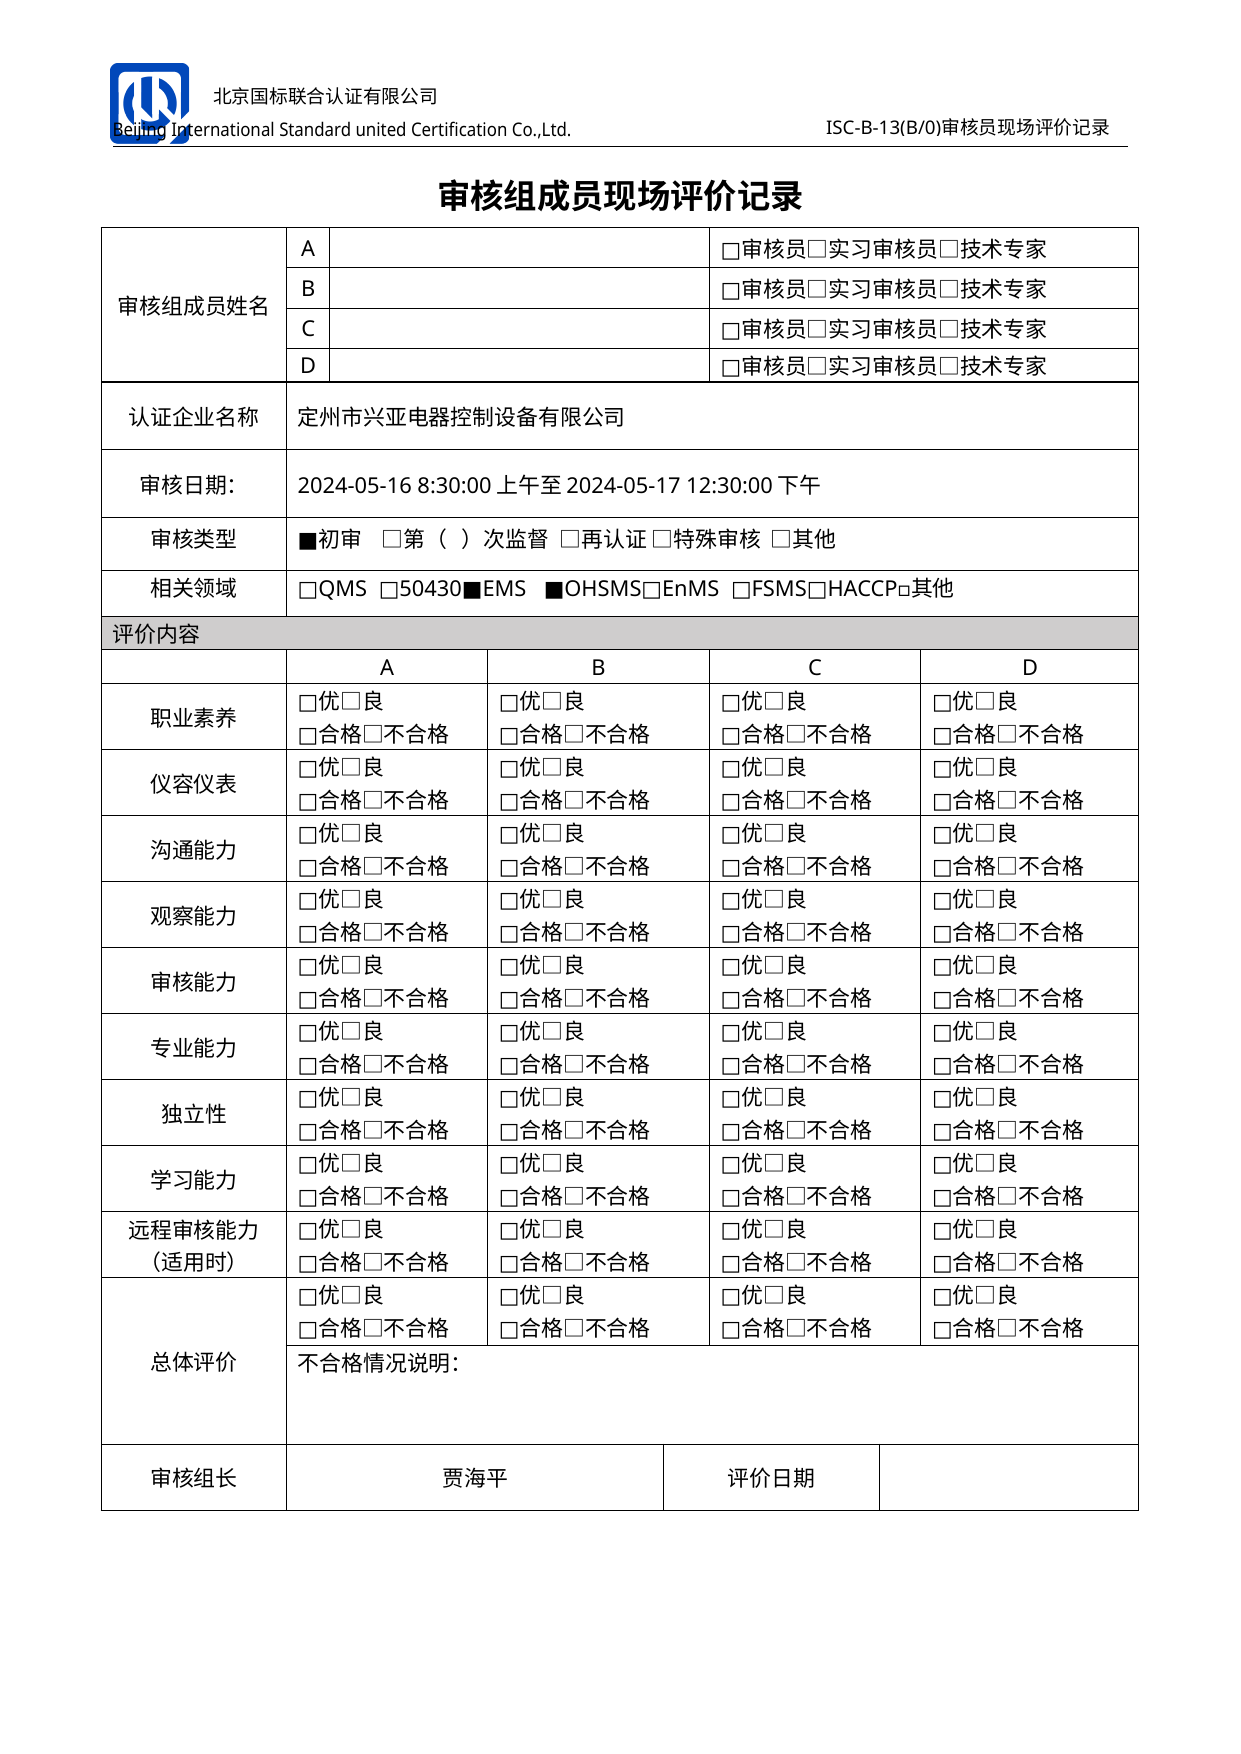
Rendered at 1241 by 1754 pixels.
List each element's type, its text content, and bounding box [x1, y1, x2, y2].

table_cell □优□良 □合格□不合格 [488, 816, 709, 881]
table_cell □优□良 □合格□不合格 [710, 1080, 920, 1145]
table_cell 审核组长 [102, 1445, 286, 1509]
table_cell □优□良 □合格□不合格 [287, 1212, 487, 1277]
table_cell 定州市兴亚电器控制设备有限公司 [287, 383, 1138, 449]
table_cell □优□良 □合格□不合格 [921, 948, 1138, 1013]
table_cell □优□良 □合格□不合格 [921, 882, 1138, 947]
table_cell □优□良 □合格□不合格 [287, 816, 487, 881]
table_cell [330, 309, 709, 348]
table_header A [287, 228, 329, 267]
table_cell □优□良 □合格□不合格 [488, 1080, 709, 1145]
table_cell □优□良 □合格□不合格 [287, 1014, 487, 1079]
table_cell □优□良 □合格□不合格 [488, 1212, 709, 1277]
table_cell □优□良 □合格□不合格 [921, 1146, 1138, 1211]
picture [110, 63, 190, 144]
table_cell □优□良 □合格□不合格 [921, 684, 1138, 749]
table_cell □优□良 □合格□不合格 [710, 1212, 920, 1277]
table_cell □优□良 □合格□不合格 [710, 816, 920, 881]
table_cell A [287, 650, 487, 683]
table_cell □优□良 □合格□不合格 [921, 1080, 1138, 1145]
table_cell □优□良 □合格□不合格 [921, 750, 1138, 815]
table_cell ■初审 □第（ ）次监督 □再认证 □特殊审核 □其他 [287, 518, 1138, 570]
table_cell □优□良 □合格□不合格 [488, 882, 709, 947]
table_cell 不合格情况说明： [287, 1346, 1138, 1443]
table_cell □优□良 □合格□不合格 [488, 1278, 709, 1345]
table_cell □优□良 □合格□不合格 [710, 1278, 920, 1345]
table_cell □优□良 □合格□不合格 [488, 1146, 709, 1211]
table_cell □优□良 □合格□不合格 [287, 1146, 487, 1211]
table_cell □优□良 □合格□不合格 [921, 1014, 1138, 1079]
table_cell [880, 1445, 1138, 1509]
table_cell □优□良 □合格□不合格 [287, 1278, 487, 1345]
table_cell [330, 268, 709, 308]
table_cell 相关领域 [102, 571, 286, 616]
table_cell □优□良 □合格□不合格 [921, 1278, 1138, 1345]
table_cell 审核类型 [102, 518, 286, 570]
table_cell 学习能力 [102, 1146, 286, 1211]
table_header [330, 228, 709, 267]
table_cell □优□良 □合格□不合格 [710, 750, 920, 815]
table_cell □优□良 □合格□不合格 [488, 1014, 709, 1079]
table_cell □优□良 □合格□不合格 [710, 1014, 920, 1079]
table_cell [102, 650, 286, 683]
text 审核组成员现场评价记录 [112, 162, 1128, 227]
table_cell 专业能力 [102, 1014, 286, 1079]
table_cell 评价内容 [102, 617, 1138, 649]
table_cell D [287, 349, 329, 381]
table_cell □优□良 □合格□不合格 [710, 882, 920, 947]
table_cell □优□良 □合格□不合格 [710, 684, 920, 749]
table_cell D [921, 650, 1138, 683]
table_cell □优□良 □合格□不合格 [488, 684, 709, 749]
table_cell □优□良 □合格□不合格 [287, 750, 487, 815]
table_cell 评价日期 [664, 1445, 879, 1509]
table_cell 仪容仪表 [102, 750, 286, 815]
table_cell 职业素养 [102, 684, 286, 749]
table_cell 观察能力 [102, 882, 286, 947]
table_cell 2024-05-16 8:30:00上午至2024-05-17 12:30:00下午 [287, 450, 1138, 517]
table_cell 沟通能力 [102, 816, 286, 881]
table_cell □QMS □50430■EMS ■OHSMS□EnMS □FSMS□HACCP□其他 [287, 571, 1138, 616]
table_cell □审核员□实习审核员□技术专家 [710, 349, 1138, 381]
table_cell 审核日期： [102, 450, 286, 517]
table_cell B [488, 650, 709, 683]
table_cell □审核员□实习审核员□技术专家 [710, 268, 1138, 308]
table_cell 远程审核能力 （适用时） [102, 1212, 286, 1277]
table_header □审核员□实习审核员□技术专家 [710, 228, 1138, 267]
table_cell □优□良 □合格□不合格 [287, 948, 487, 1013]
table_cell □优□良 □合格□不合格 [488, 948, 709, 1013]
table_cell □优□良 □合格□不合格 [921, 1212, 1138, 1277]
table_cell □优□良 □合格□不合格 [921, 816, 1138, 881]
table_cell 独立性 [102, 1080, 286, 1145]
table_cell □优□良 □合格□不合格 [287, 1080, 487, 1145]
table_cell 审核能力 [102, 948, 286, 1013]
table_cell □优□良 □合格□不合格 [488, 750, 709, 815]
table_cell □审核员□实习审核员□技术专家 [710, 309, 1138, 348]
table_cell C [287, 309, 329, 348]
table_cell 贾海平 [287, 1445, 663, 1509]
table_cell B [287, 268, 329, 308]
table_cell □优□良 □合格□不合格 [710, 948, 920, 1013]
table_cell □优□良 □合格□不合格 [710, 1146, 920, 1211]
table_cell 总体评价 [102, 1278, 286, 1443]
table_header 审核组成员姓名 [102, 228, 286, 381]
table_cell □优□良 □合格□不合格 [287, 882, 487, 947]
table_cell C [710, 650, 920, 683]
table_cell 认证企业名称 [102, 383, 286, 449]
table_cell [330, 349, 709, 381]
table_cell □优□良 □合格□不合格 [287, 684, 487, 749]
